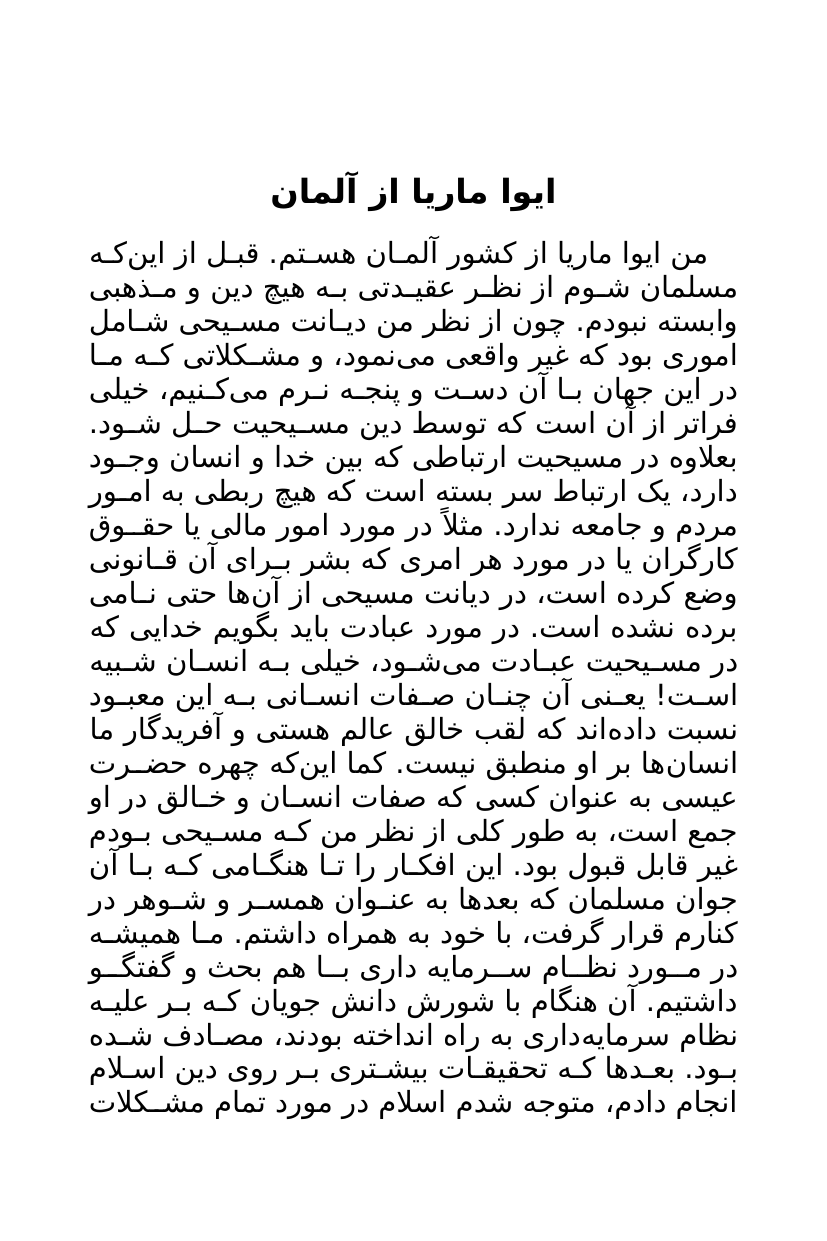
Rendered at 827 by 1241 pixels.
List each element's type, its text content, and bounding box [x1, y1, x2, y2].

text ایوا ماریا از آلمان [89, 173, 738, 212]
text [89, 237, 738, 1120]
